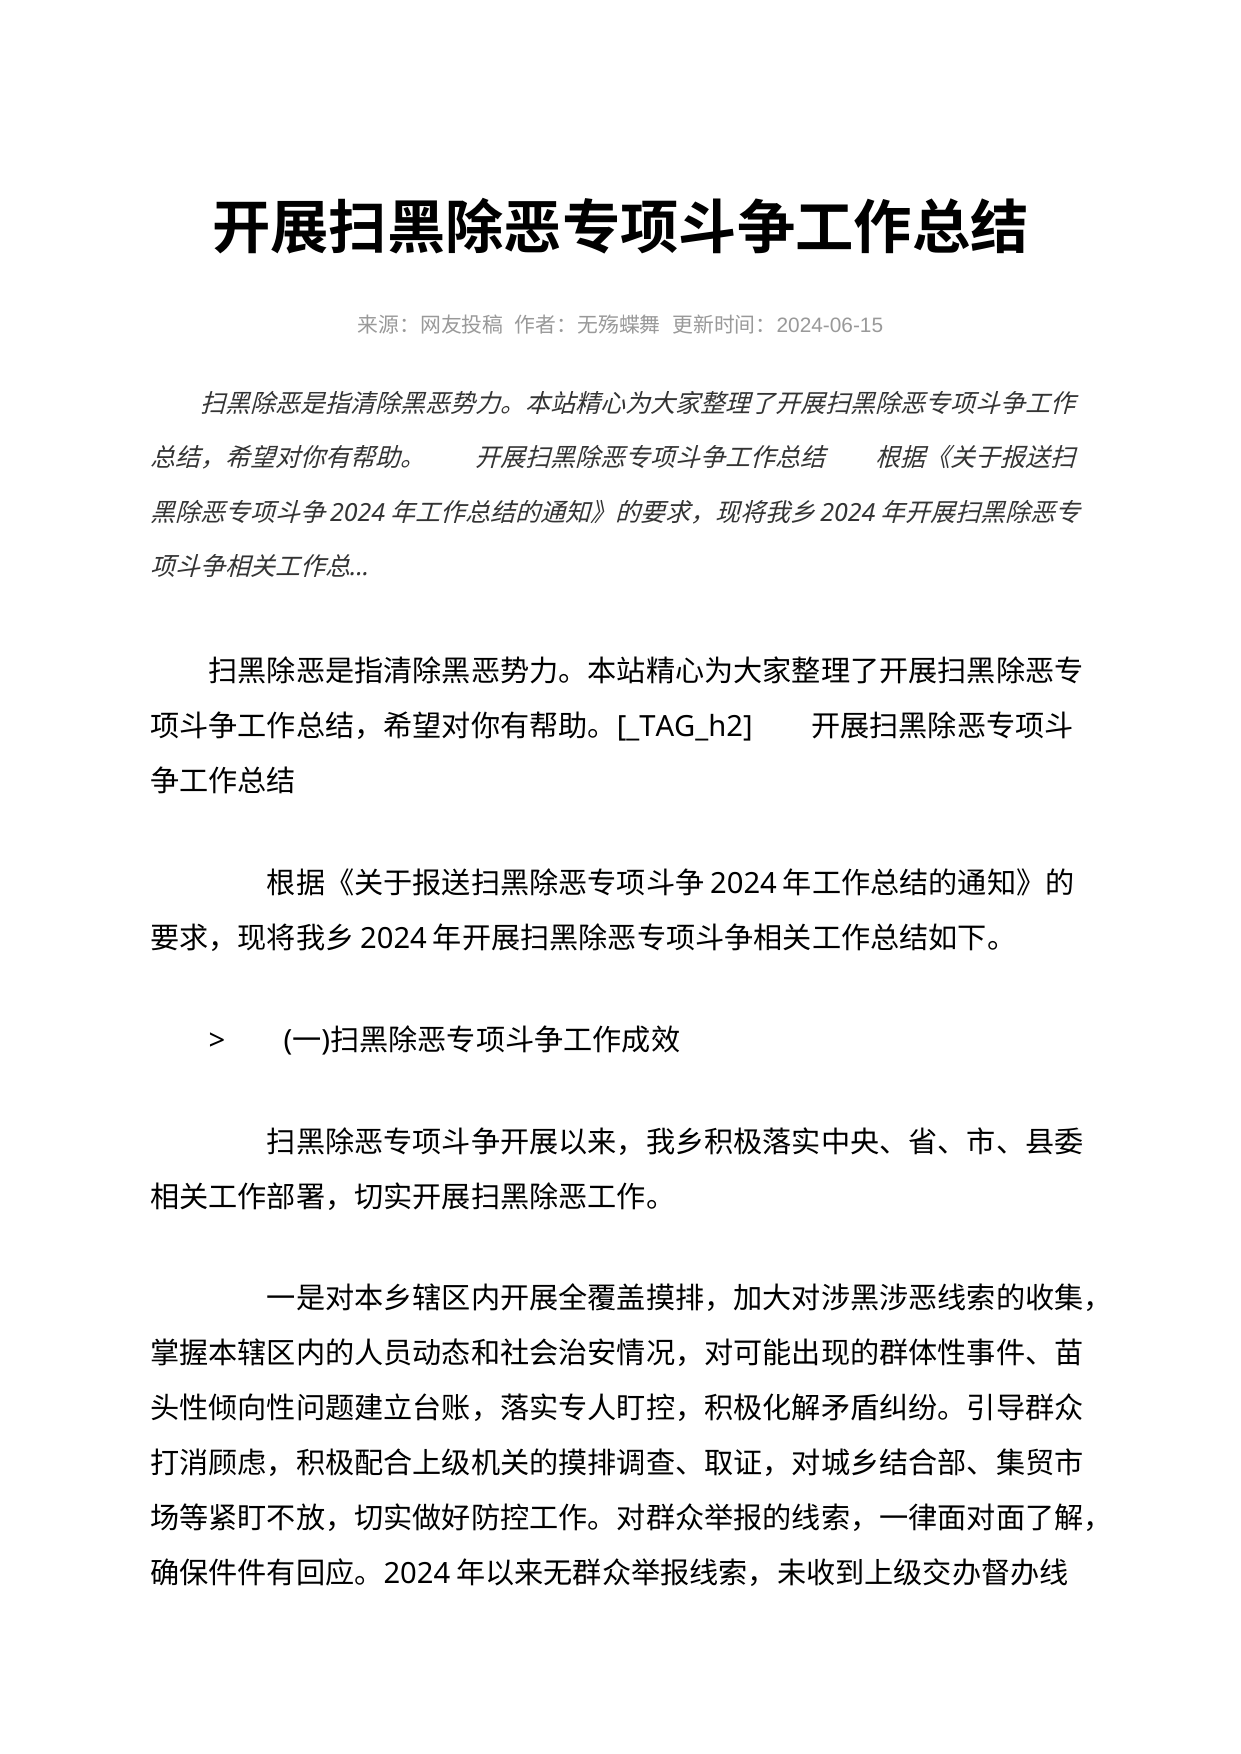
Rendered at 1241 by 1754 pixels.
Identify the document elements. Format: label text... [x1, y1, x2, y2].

text 来源：网友投稿 作者：无殇蝶舞 更新时间：2024-06-15 [150, 313, 1090, 337]
text 扫黑除恶专项斗争开展以来，我乡积极落实中央、省、市、县委相关工作部署，切实开展扫黑除恶工作。 [150, 1118, 1090, 1216]
text > (一)扫黑除恶专项斗争工作成效 [150, 1016, 1090, 1059]
text 扫黑除恶是指清除黑恶势力。本站精心为大家整理了开展扫黑除恶专项斗争工作总结，希望对你有帮助。 开展扫黑除恶专项斗争工作总结 根据《关于报送扫黑除恶专项斗争2024年工作总结的通知》的要求，现将我乡2024年开展扫黑除恶专项斗争相关工作总... [150, 383, 1090, 583]
subtitle 开展扫黑除恶专项斗争工作总结 [150, 181, 1090, 266]
text 扫黑除恶是指清除黑恶势力。本站精心为大家整理了开展扫黑除恶专项斗争工作总结，希望对你有帮助。[_TAG_h2] 开展扫黑除恶专项斗争工作总结 [150, 648, 1090, 800]
text 根据《关于报送扫黑除恶专项斗争2024年工作总结的通知》的要求，现将我乡2024年开展扫黑除恶专项斗争相关工作总结如下。 [150, 859, 1090, 957]
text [150, 1275, 1090, 1592]
